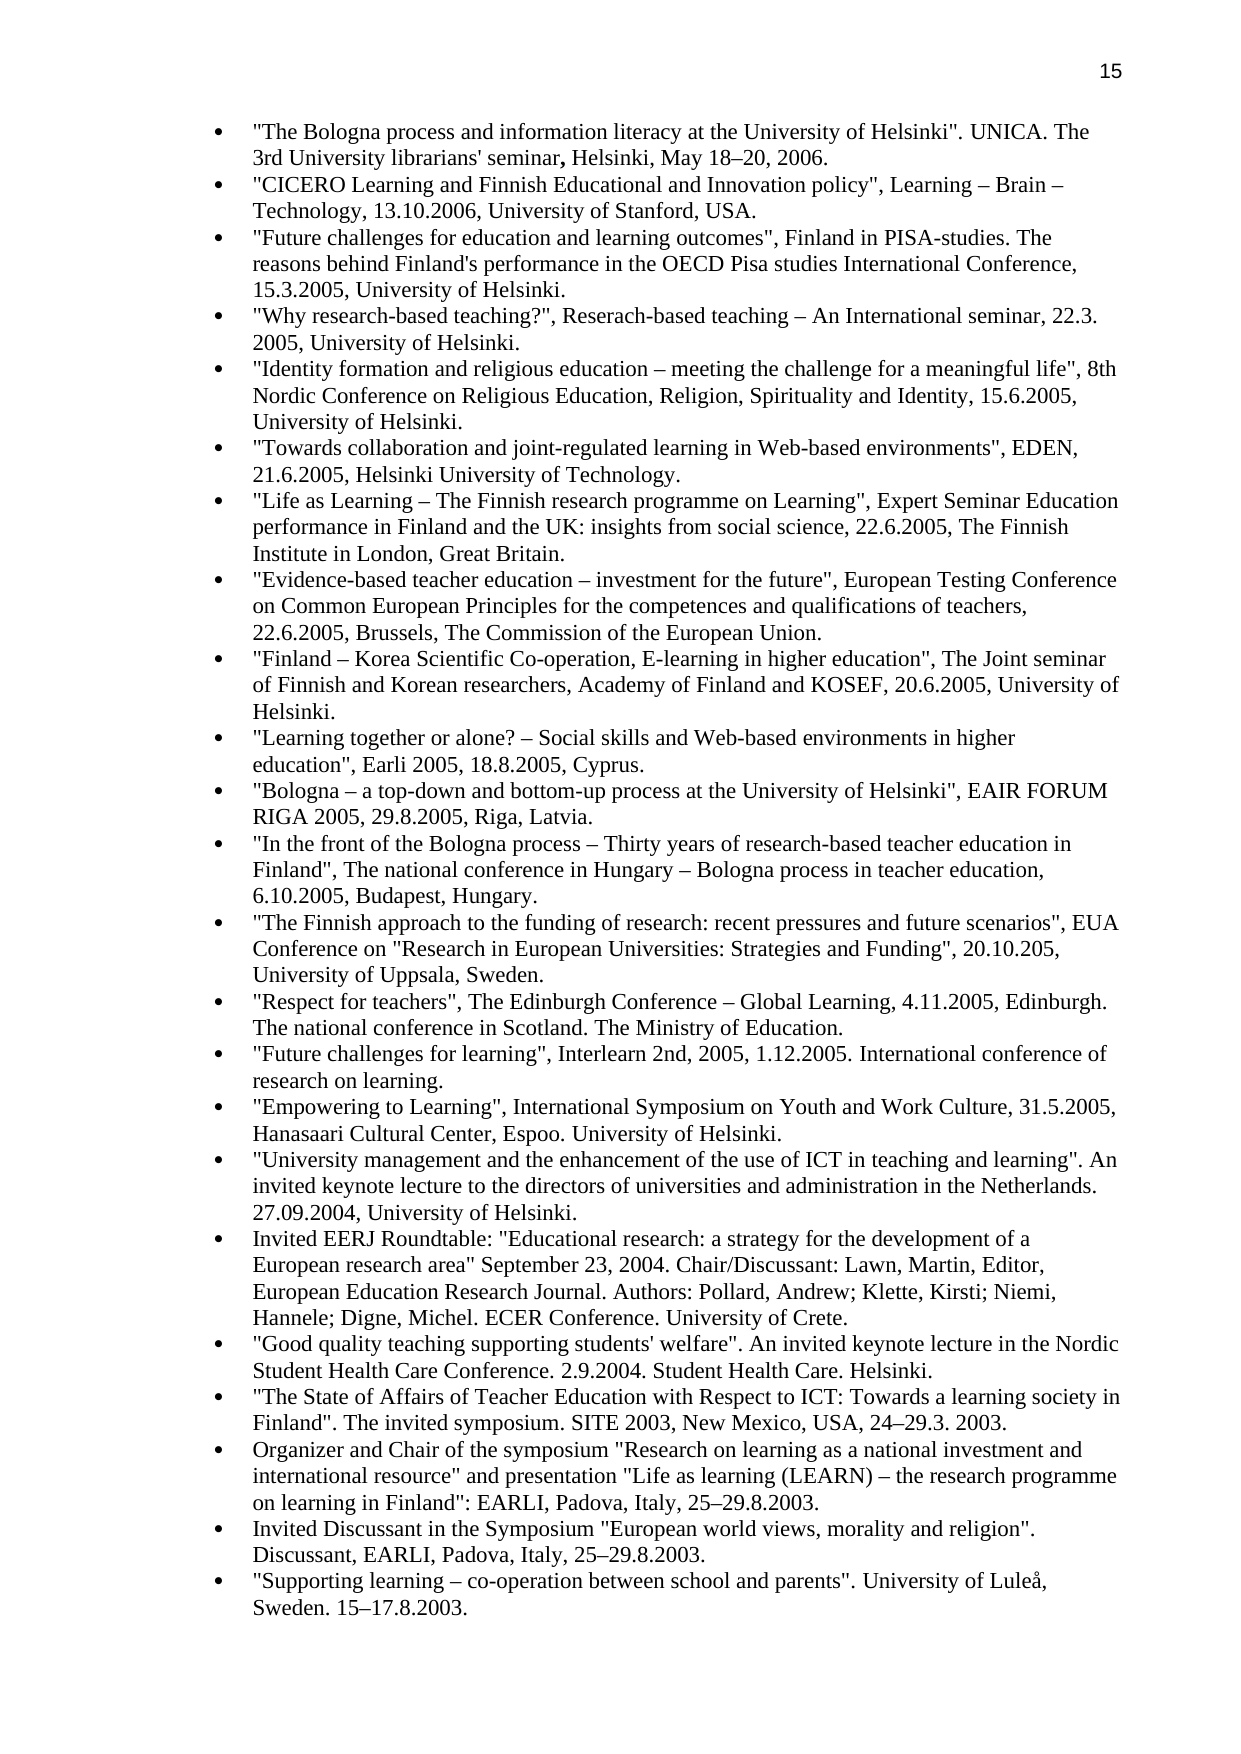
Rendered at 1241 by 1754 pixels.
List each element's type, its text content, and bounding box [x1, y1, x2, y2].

list Invited Discussant in the Symposium "European world views, morality and religion". Discussant, EARLI, Padova, Italy, 25–29.8.2003. [215, 1515, 1122, 1568]
list "CICERO Learning and Finnish Educational and Innovation policy", Learning – Brain – Technology, 13.10.2006, University of Stanford, USA. [215, 171, 1122, 223]
list "University management and the enhancement of the use of ICT in teaching and learning". An invited keynote lecture to the directors of universities and administration in the Netherlands. 27.09.2004, University of Helsinki. [215, 1146, 1122, 1225]
list "Towards collaboration and joint-regulated learning in Web-based environments", EDEN, 21.6.2005, Helsinki University of Technology. [215, 434, 1122, 487]
list "The Finnish approach to the funding of research: recent pressures and future scenarios", EUA Conference on "Research in European Universities: Strategies and Funding", 20.10.205, University of Uppsala, Sweden. [215, 909, 1122, 988]
list "The Bologna process and information literacy at the University of Helsinki". UNICA. The 3rd University librarians' seminar, Helsinki, May 18–20, 2006. [215, 118, 1122, 171]
list "Life as Learning – The Finnish research programme on Learning", Expert Seminar Education performance in Finland and the UK: insights from social science, 22.6.2005, The Finnish Institute in London, Great Britain. [215, 487, 1122, 566]
list "Good quality teaching supporting students' welfare". An invited keynote lecture in the Nordic Student Health Care Conference. 2.9.2004. Student Health Care. Helsinki. [215, 1330, 1122, 1383]
list "Bologna – a top-down and bottom-up process at the University of Helsinki", EAIR FORUM RIGA 2005, 29.8.2005, Riga, Latvia. [215, 777, 1122, 830]
list Invited EERJ Roundtable: "Educational research: a strategy for the development of a European research area" September 23, 2004. Chair/Discussant: Lawn, Martin, Editor, European Education Research Journal. Authors: Pollard, Andrew; Klette, Kirsti; Niemi, Hannele; Digne, Michel. ECER Conference. University of Crete. [215, 1225, 1122, 1330]
list "The State of Affairs of Teacher Education with Respect to ICT: Towards a learning society in Finland". The invited symposium. SITE 2003, New Mexico, USA, 24–29.3. 2003. [215, 1383, 1122, 1436]
list "Future challenges for education and learning outcomes", Finland in PISA-studies. The reasons behind Finland's performance in the OECD Pisa studies International Conference, 15.3.2005, University of Helsinki. [215, 223, 1122, 303]
list "Identity formation and religious education – meeting the challenge for a meaningful life", 8th Nordic Conference on Religious Education, Religion, Spirituality and Identity, 15.6.2005, University of Helsinki. [215, 355, 1122, 434]
list "In the front of the Bologna process – Thirty years of research-based teacher education in Finland", The national conference in Hungary – Bologna process in teacher education, 6.10.2005, Budapest, Hungary. [215, 830, 1122, 909]
list "Evidence-based teacher education – investment for the future", European Testing Conference on Common European Principles for the competences and qualifications of teachers, 22.6.2005, Brussels, The Commission of the European Union. [215, 566, 1122, 645]
list "Learning together or alone? – Social skills and Web-based environments in higher education", Earli 2005, 18.8.2005, Cyprus. [215, 724, 1122, 777]
list "Empowering to Learning", International Symposium on Youth and Work Culture, 31.5.2005, Hanasaari Cultural Center, Espoo. University of Helsinki. [215, 1093, 1122, 1146]
list "Finland – Korea Scientific Co-operation, E-learning in higher education", The Joint seminar of Finnish and Korean researchers, Academy of Finland and KOSEF, 20.6.2005, University of Helsinki. [215, 645, 1122, 724]
list "Why research-based teaching?", Reserach-based teaching – An International seminar, 22.3. 2005, University of Helsinki. [215, 303, 1122, 355]
list "Respect for teachers", The Edinburgh Conference – Global Learning, 4.11.2005, Edinburgh. The national conference in Scotland. The Ministry of Education. [215, 988, 1122, 1041]
list Organizer and Chair of the symposium "Research on learning as a national investment and international resource" and presentation "Life as learning (LEARN) – the research programme on learning in Finland": EARLI, Padova, Italy, 25–29.8.2003. [215, 1436, 1122, 1515]
list "Future challenges for learning", Interlearn 2nd, 2005, 1.12.2005. International conference of research on learning. [215, 1041, 1122, 1093]
list "Supporting learning – co-operation between school and parents". University of Luleå, Sweden. 15–17.8.2003. [215, 1568, 1122, 1620]
